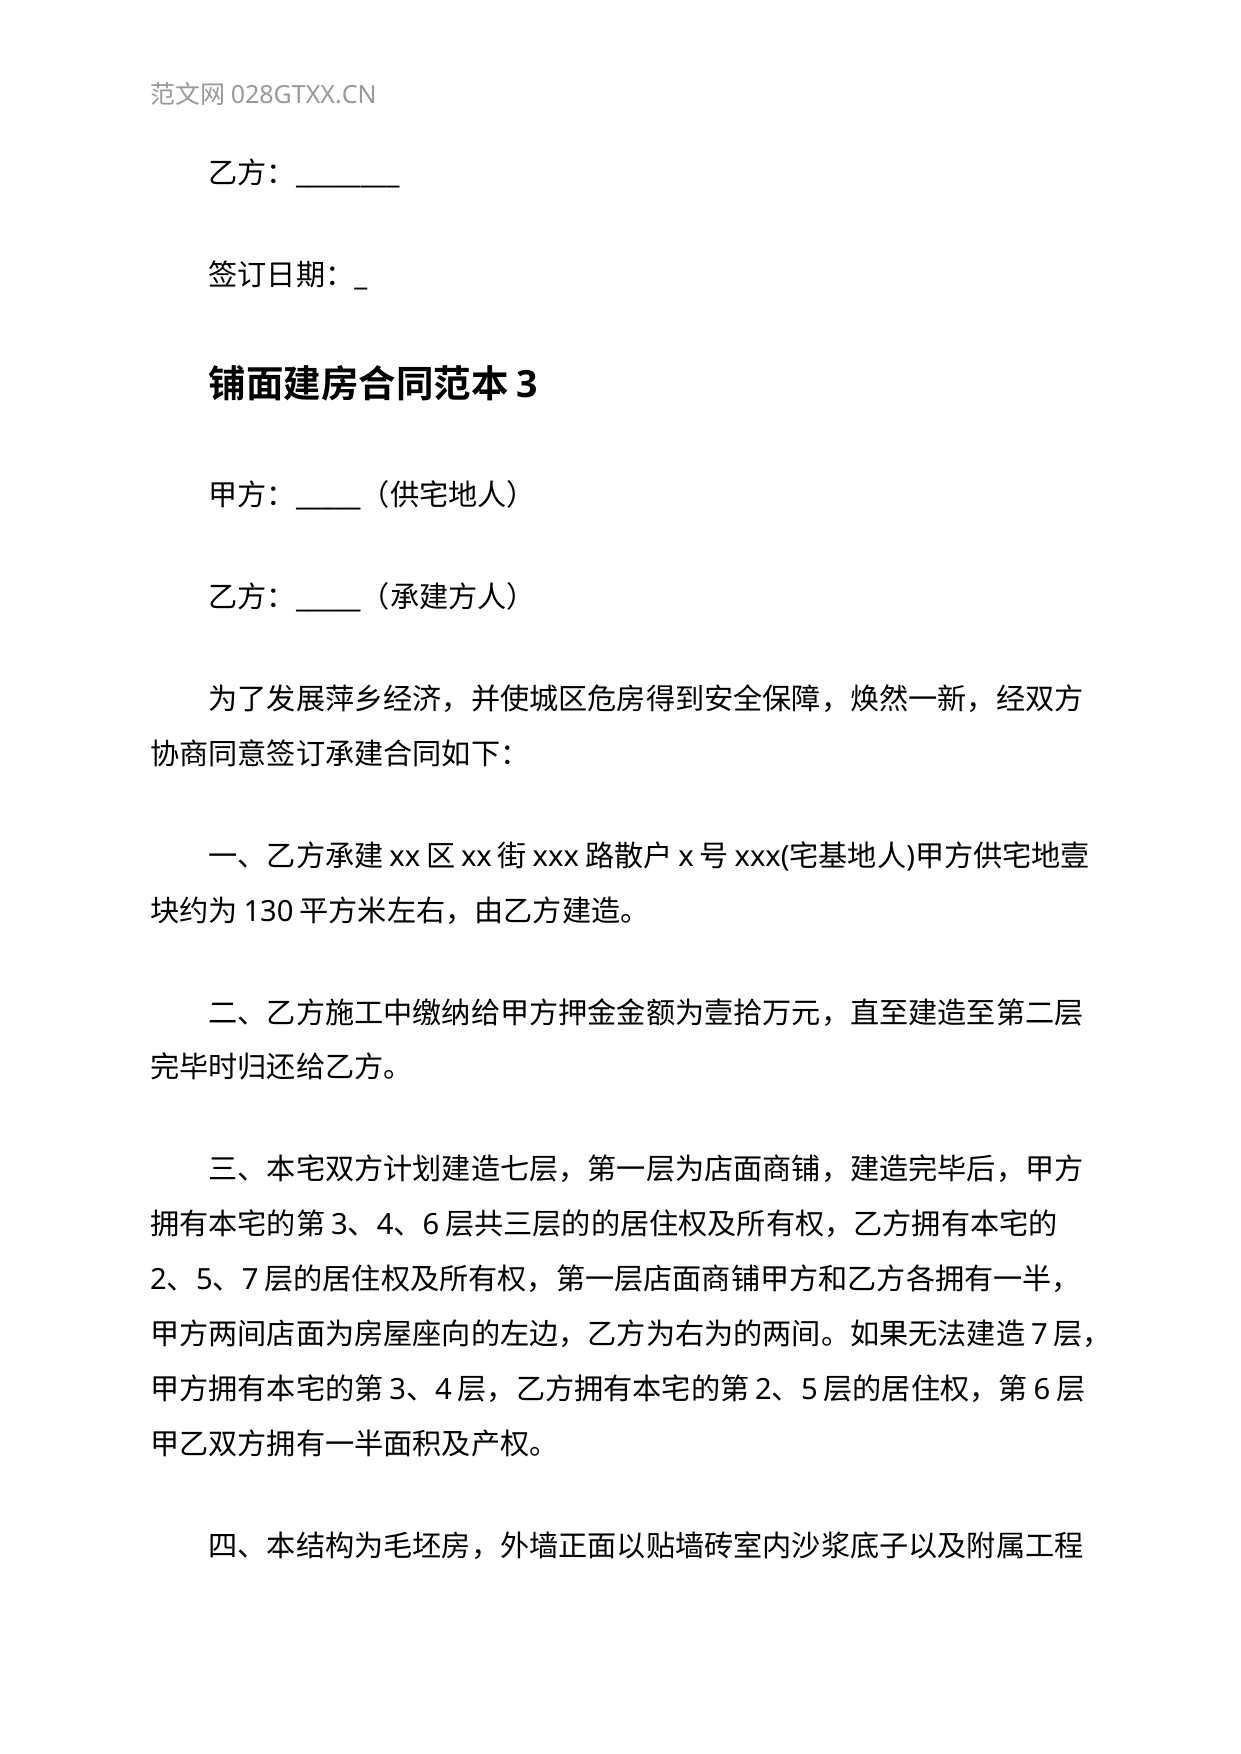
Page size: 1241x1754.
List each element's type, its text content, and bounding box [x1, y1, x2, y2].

text 乙方：_____（承建方人） [150, 573, 1090, 616]
text 签订日期：_ [150, 252, 1090, 294]
text 甲方：_____（供宅地人） [150, 472, 1090, 514]
text 乙方：________ [150, 150, 1090, 192]
text 为了发展萍乡经济，并使城区危房得到安全保障，焕然一新，经双方协商同意签订承建合同如下： [150, 676, 1090, 773]
text 三、本宅双方计划建造七层，第一层为店面商铺，建造完毕后，甲方拥有本宅的第3、4、6层共三层的的居住权及所有权，乙方拥有本宅的2、5、7层的居住权及所有权，第一层店面商铺甲方和乙方各拥有一半，甲方两间店面为房屋座向的左边，乙方为右为的两间。如果无法建造7层，甲方拥有本宅的第3、4层，乙方拥有本宅的第2、5层的居住权，第6层甲乙双方拥有一半面积及产权。 [150, 1146, 1090, 1463]
text 铺面建房合同范本3 [150, 354, 1090, 408]
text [150, 1522, 1090, 1565]
text 二、乙方施工中缴纳给甲方押金金额为壹拾万元，直至建造至第二层完毕时归还给乙方。 [150, 989, 1090, 1086]
text 一、乙方承建xx区xx街xxx路散户x号xxx(宅基地人)甲方供宅地壹块约为130平方米左右，由乙方建造。 [150, 832, 1090, 929]
